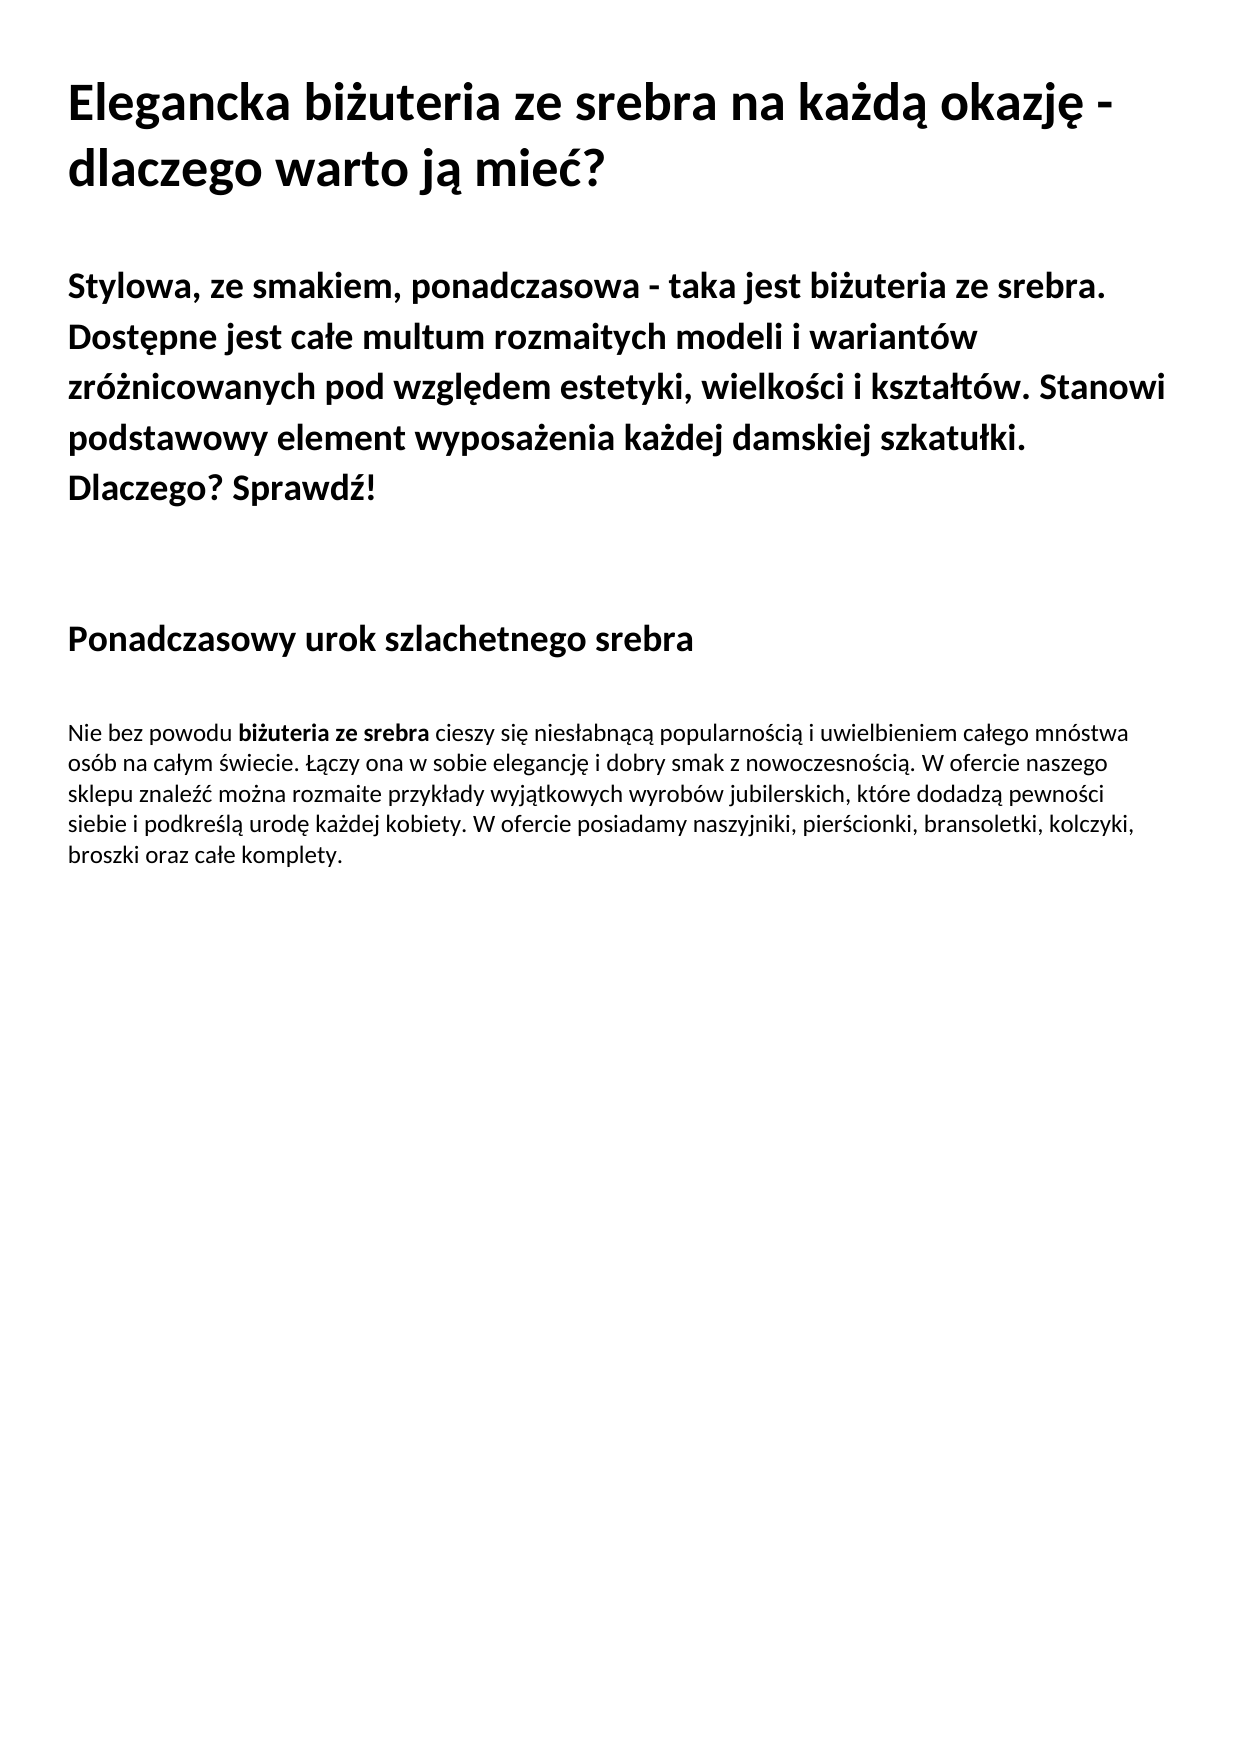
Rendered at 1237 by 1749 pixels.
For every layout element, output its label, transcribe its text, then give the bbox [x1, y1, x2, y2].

text Ponadczasowy urok szlachetnego srebra [68, 614, 1169, 660]
text Elegancka biżuteria ze srebra na każdą okazję - dlaczego warto ją mieć? [68, 68, 1169, 200]
text Nie bez powodu biżuteria ze srebra cieszy się niesłabnącą popularnością i uwielbieniem całego mnóstwa osób na całym świecie. Łączy ona w sobie elegancję i dobry smak z nowoczesnością. W ofercie naszego sklepu znaleźć można rozmaite przykłady wyjątkowych wyrobów jubilerskich, które dodadzą pewności siebie i podkreślą urodę każdej kobiety. W ofercie posiadamy naszyjniki, pierścionki, bransoletki, kolczyki, broszki oraz całe komplety. [68, 717, 1169, 870]
text Stylowa, ze smakiem, ponadczasowa - taka jest biżuteria ze srebra. Dostępne jest całe multum rozmaitych modeli i wariantów zróżnicowanych pod względem estetyki, wielkości i kształtów. Stanowi podstawowy element wyposażenia każdej damskiej szkatułki. Dlaczego? Sprawdź! [68, 262, 1169, 510]
